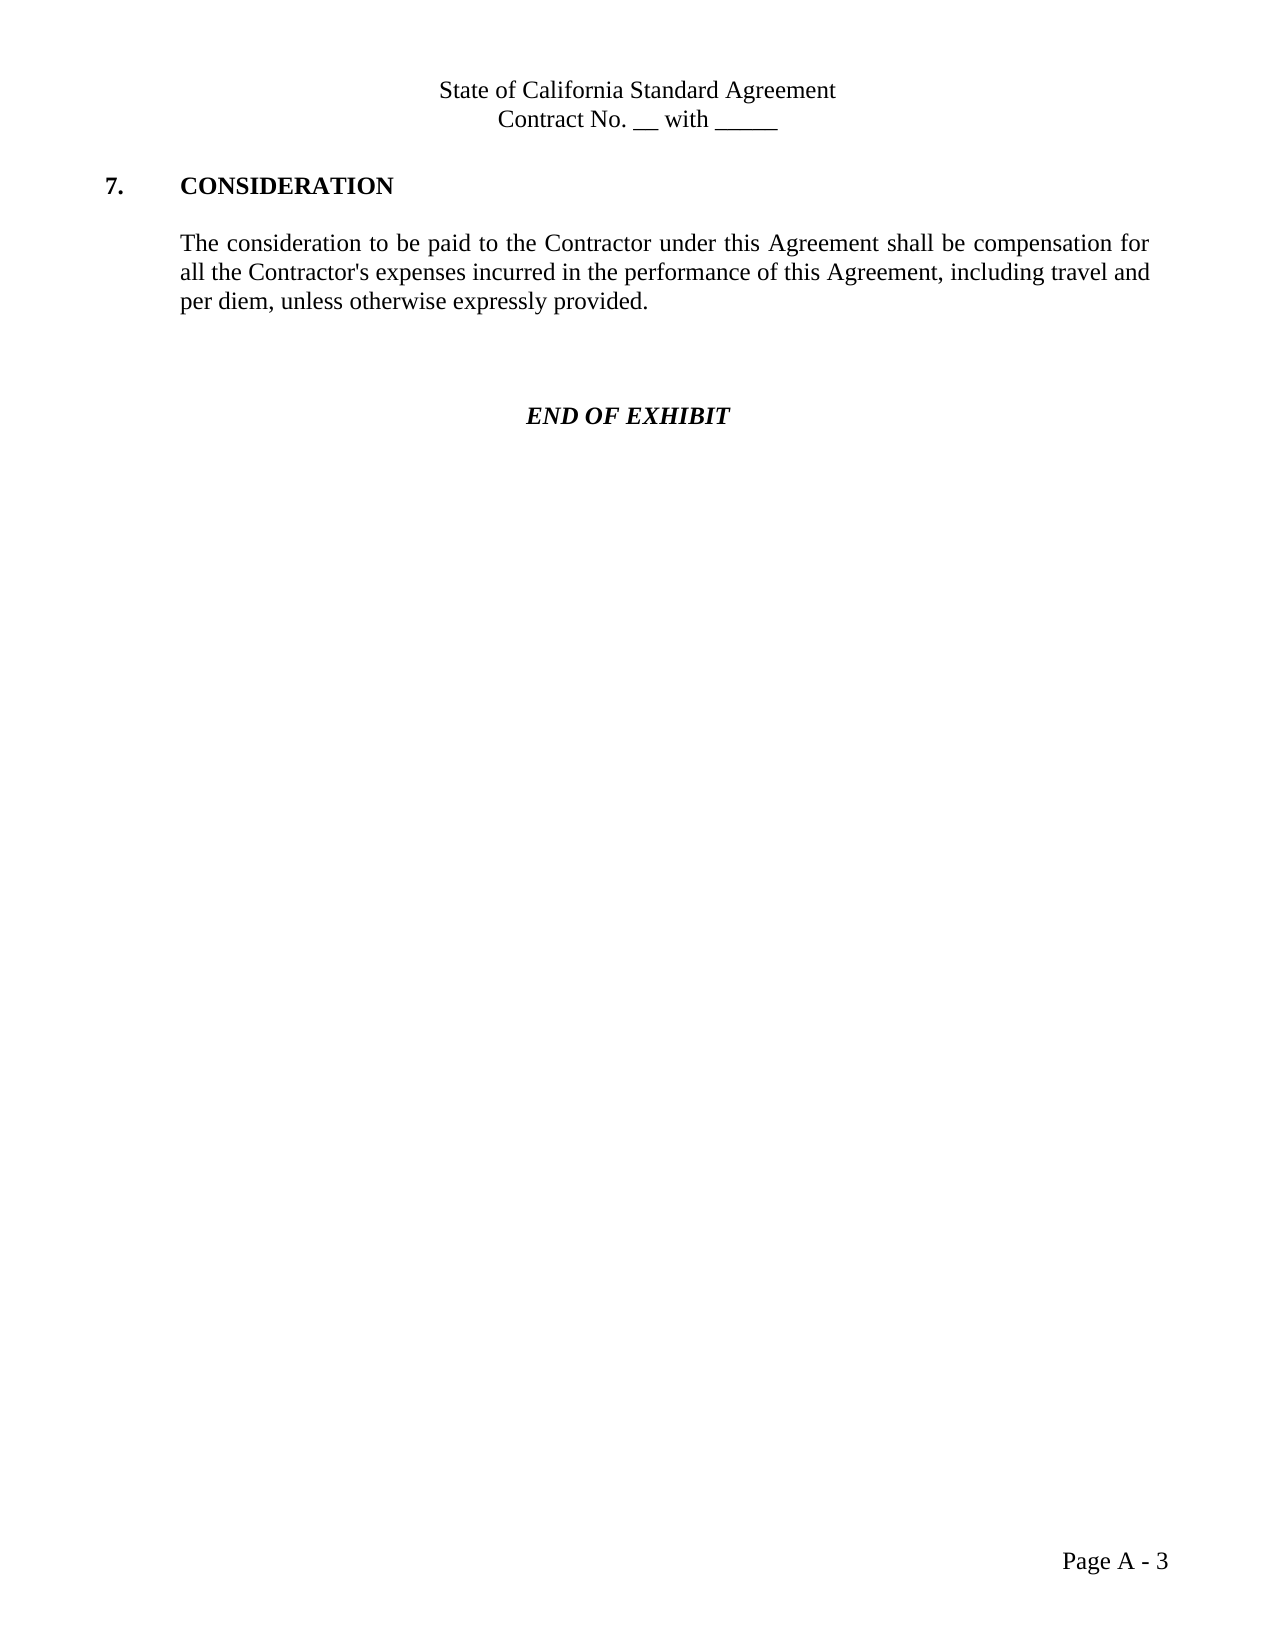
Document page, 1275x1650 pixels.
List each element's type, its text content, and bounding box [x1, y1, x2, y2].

subtitle The consideration to be paid to the Contractor under this Agreement shall be compensation for all the Contractor's expenses incurred in the performance of this Agreement, including travel and per diem, unless otherwise expressly provided. [180, 228, 1151, 314]
text CONSIDERATION [105, 171, 1170, 199]
subtitle END OF EXHIBIT [105, 401, 1151, 429]
